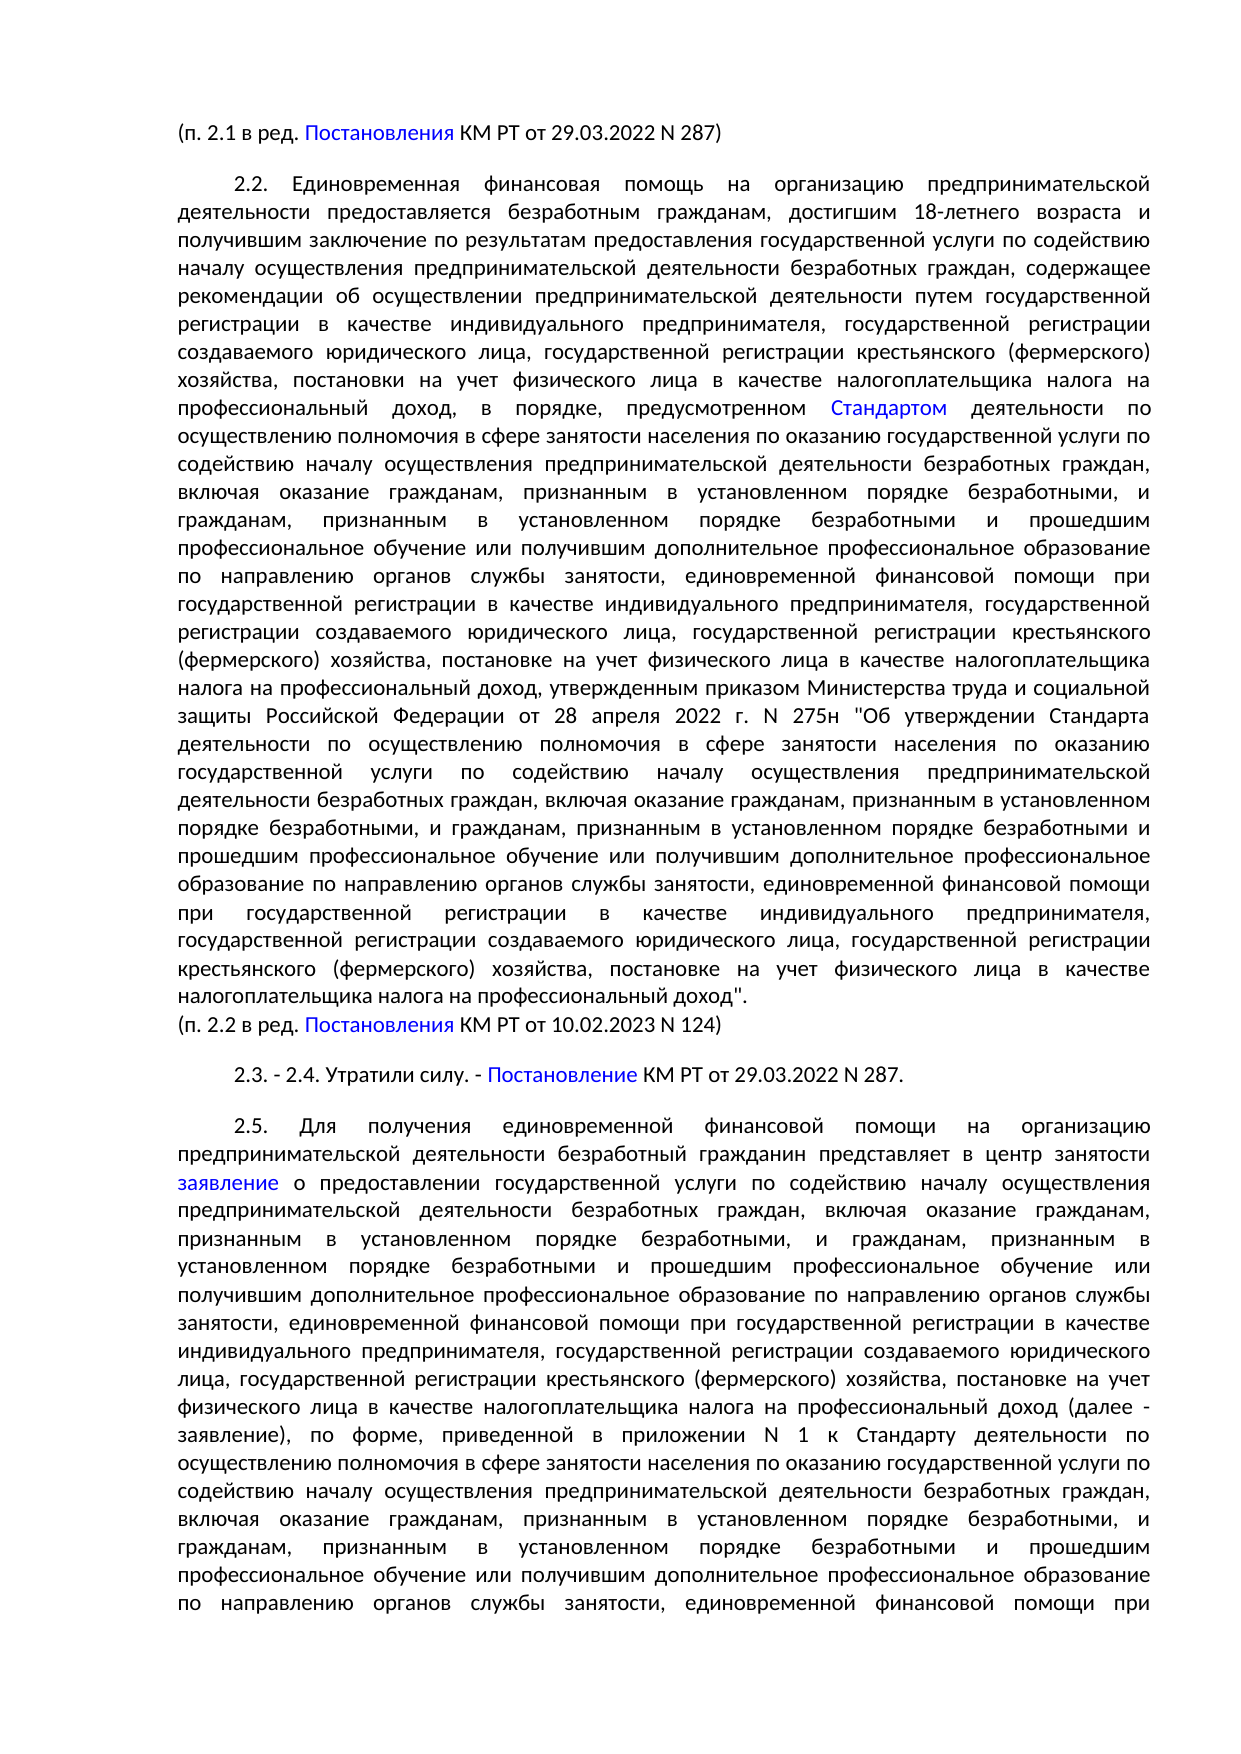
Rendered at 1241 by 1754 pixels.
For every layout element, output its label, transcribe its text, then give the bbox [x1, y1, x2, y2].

text (п. 2.2 в ред. Постановления КМ РТ от 10.02.2023 N 124) [177, 1010, 1152, 1038]
text (п. 2.1 в ред. Постановления КМ РТ от 29.03.2022 N 287) [177, 118, 1152, 146]
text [177, 1112, 1152, 1616]
text 2.3. - 2.4. Утратили силу. - Постановление КМ РТ от 29.03.2022 N 287. [177, 1061, 1152, 1089]
text 2.2. Единовременная финансовая помощь на организацию предпринимательской деятельности предоставляется безработным гражданам, достигшим 18-летнего возраста и получившим заключение по результатам предоставления государственной услуги по содействию началу осуществления предпринимательской деятельности безработных граждан, содержащее рекомендации об осуществлении предпринимательской деятельности путем государственной регистрации в качестве индивидуального предпринимателя, государственной регистрации создаваемого юридического лица, государственной регистрации крестьянского (фермерского) хозяйства, постановки на учет физического лица в качестве налогоплательщика налога на профессиональный доход, в порядке, предусмотренном Стандартом деятельности по осуществлению полномочия в сфере занятости населения по оказанию государственной услуги по содействию началу осуществления предпринимательской деятельности безработных граждан, включая оказание гражданам, признанным в установленном порядке безработными, и гражданам, признанным в установленном порядке безработными и прошедшим профессиональное обучение или получившим дополнительное профессиональное образование по направлению органов службы занятости, единовременной финансовой помощи при государственной регистрации в качестве индивидуального предпринимателя, государственной регистрации создаваемого юридического лица, государственной регистрации крестьянского (фермерского) хозяйства, постановке на учет физического лица в качестве налогоплательщика налога на профессиональный доход, утвержденным приказом Министерства труда и социальной защиты Российской Федерации от 28 апреля 2022 г. N 275н "Об утверждении Стандарта деятельности по осуществлению полномочия в сфере занятости населения по оказанию государственной услуги по содействию началу осуществления предпринимательской деятельности безработных граждан, включая оказание гражданам, признанным в установленном порядке безработными, и гражданам, признанным в установленном порядке безработными и прошедшим профессиональное обучение или получившим дополнительное профессиональное образование по направлению органов службы занятости, единовременной финансовой помощи при государственной регистрации в качестве индивидуального предпринимателя, государственной регистрации создаваемого юридического лица, государственной регистрации крестьянского (фермерского) хозяйства, постановке на учет физического лица в качестве налогоплательщика налога на профессиональный доход". [177, 169, 1152, 1010]
